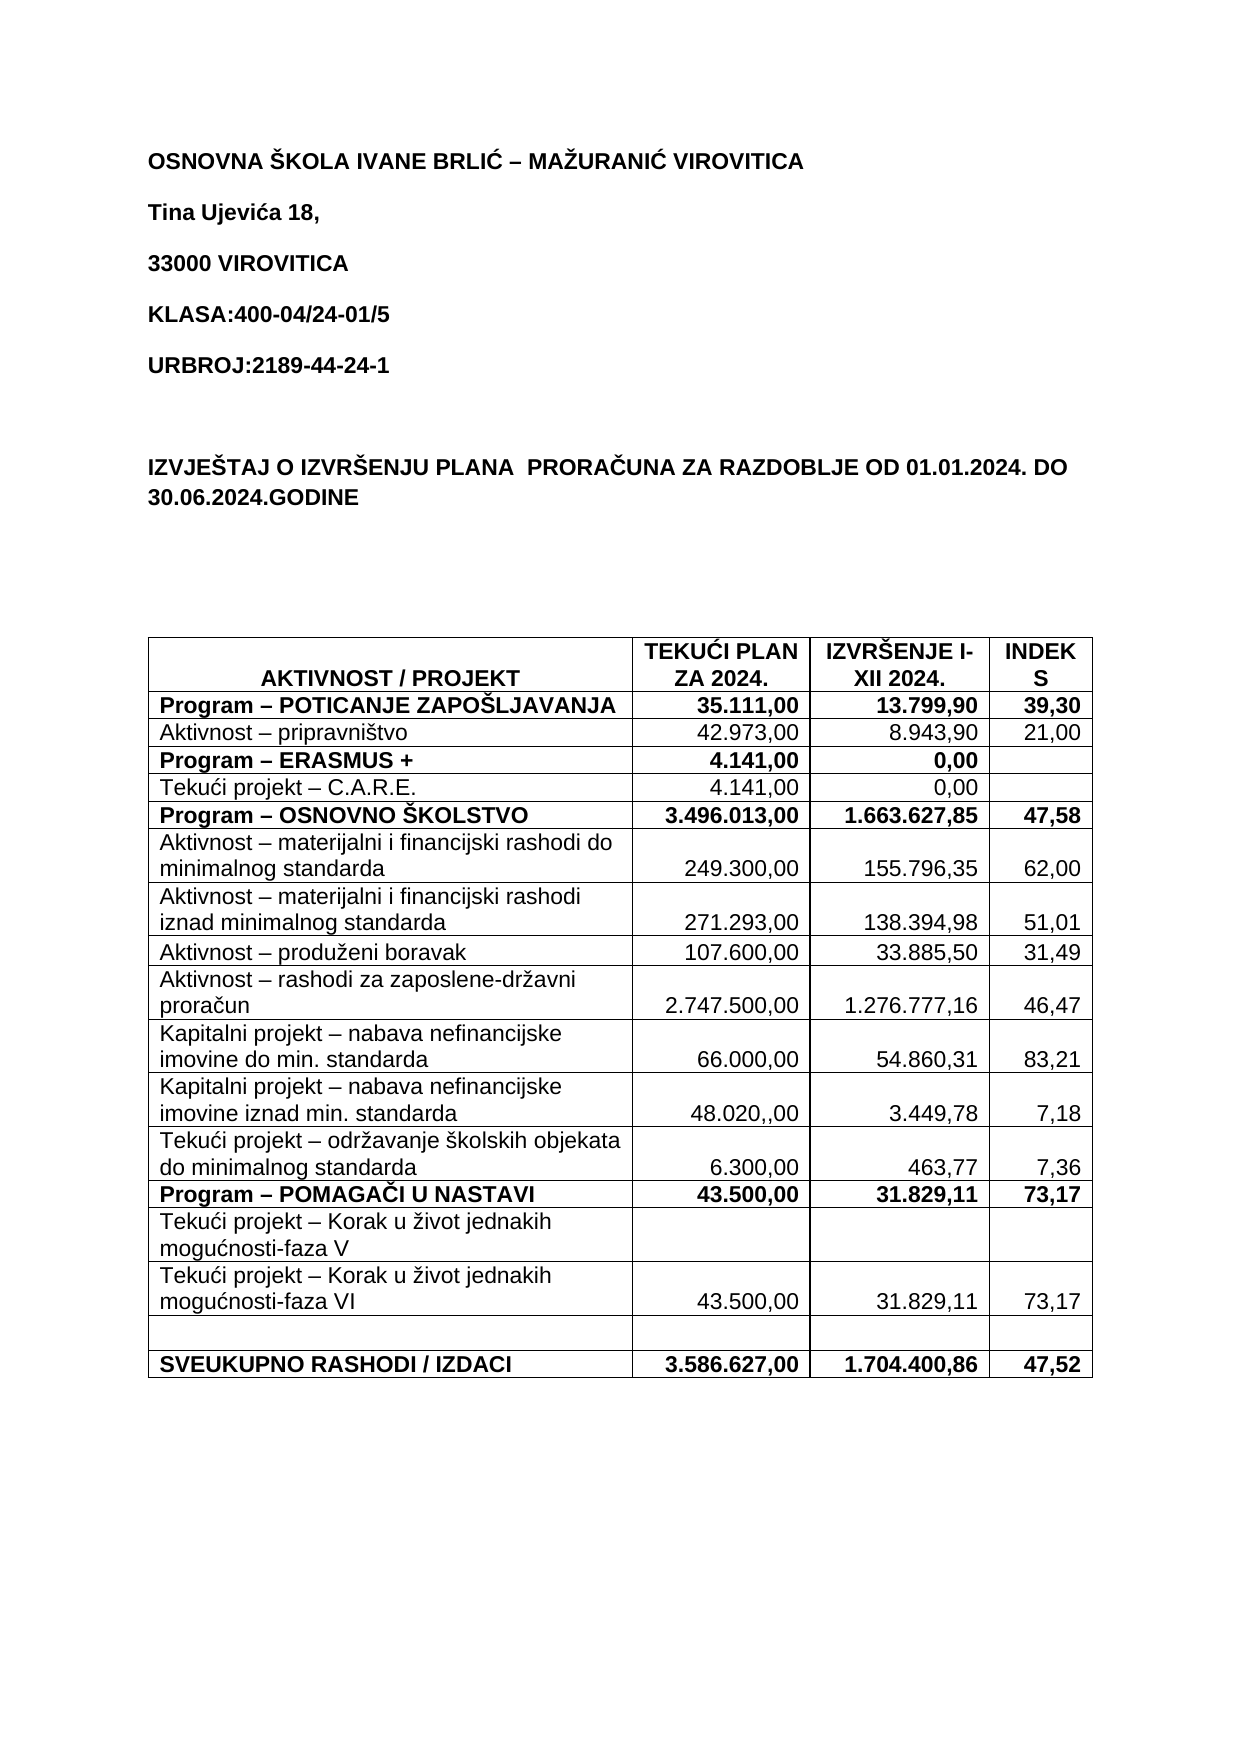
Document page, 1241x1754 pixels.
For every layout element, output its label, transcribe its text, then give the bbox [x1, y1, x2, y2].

table_cell 46,47 [990, 966, 1092, 1018]
table_cell 3.496.013,00 [633, 802, 809, 828]
table_cell 48.020,,00 [633, 1073, 809, 1126]
table_cell 1.276.777,16 [811, 966, 989, 1018]
table_cell 1.663.627,85 [811, 802, 989, 828]
table_cell 3.586.627,00 [633, 1351, 809, 1377]
table_cell 31,49 [990, 936, 1092, 965]
table_cell 271.293,00 [633, 883, 809, 935]
table_cell Aktivnost – produženi boravak [149, 936, 632, 965]
table_cell 6.300,00 [633, 1127, 809, 1180]
table_cell 73,17 [990, 1181, 1092, 1207]
table_cell 155.796,35 [811, 829, 989, 882]
table_cell [633, 1208, 809, 1261]
table_cell [990, 747, 1092, 773]
table_cell [811, 1316, 989, 1350]
table_cell 21,00 [990, 719, 1092, 746]
table_cell 83,21 [990, 1020, 1092, 1072]
table_cell 13.799,90 [811, 692, 989, 718]
table_cell 7,36 [990, 1127, 1092, 1180]
text 33000 VIROVITICA [148, 250, 1093, 276]
table_cell SVEUKUPNO RASHODI / IZDACI [149, 1351, 632, 1377]
table_cell 31.829,11 [811, 1181, 989, 1207]
table_cell [990, 1208, 1092, 1261]
table_cell 0,00 [811, 774, 989, 801]
table_cell Aktivnost – materijalni i financijski rashodi iznad minimalnog standarda [149, 883, 632, 935]
table_cell Program – POTICANJE ZAPOŠLJAVANJA [149, 692, 632, 718]
table_cell 47,58 [990, 802, 1092, 828]
table_cell 7,18 [990, 1073, 1092, 1126]
table_cell Program – OSNOVNO ŠKOLSTVO [149, 802, 632, 828]
table_cell Kapitalni projekt – nabava nefinancijske imovine do min. standarda [149, 1020, 632, 1072]
table_cell Tekući projekt – Korak u život jednakih mogućnosti-faza V [149, 1208, 632, 1261]
table_cell Aktivnost – materijalni i financijski rashodi do minimalnog standarda [149, 829, 632, 882]
table_cell 138.394,98 [811, 883, 989, 935]
text Tina Ujevića 18, [148, 199, 1093, 225]
table_header AKTIVNOST / PROJEKT [149, 638, 632, 691]
table_cell 107.600,00 [633, 936, 809, 965]
table_header IZVRŠENJE I-XII 2024. [811, 638, 989, 691]
table_cell 43.500,00 [633, 1262, 809, 1315]
table_cell 35.111,00 [633, 692, 809, 718]
table_cell [990, 1316, 1092, 1350]
table_cell 73,17 [990, 1262, 1092, 1315]
table_cell 4.141,00 [633, 747, 809, 773]
table_cell Kapitalni projekt – nabava nefinancijske imovine iznad min. standarda [149, 1073, 632, 1126]
text KLASA:400-04/24-01/5 [148, 301, 1093, 327]
table_cell 249.300,00 [633, 829, 809, 882]
table_cell Aktivnost – pripravništvo [149, 719, 632, 746]
table_cell Tekući projekt – C.A.R.E. [149, 774, 632, 801]
table_cell 66.000,00 [633, 1020, 809, 1072]
table_cell [149, 1316, 632, 1350]
table_cell 54.860,31 [811, 1020, 989, 1072]
table_cell 43.500,00 [633, 1181, 809, 1207]
table_cell Tekući projekt – održavanje školskih objekata do minimalnog standarda [149, 1127, 632, 1180]
table_cell 1.704.400,86 [811, 1351, 989, 1377]
table_header INDEKS [990, 638, 1092, 691]
table_cell 8.943,90 [811, 719, 989, 746]
table_header TEKUĆI PLAN ZA 2024. [633, 638, 809, 691]
text IZVJEŠTAJ O IZVRŠENJU PLANA PRORAČUNA ZA RAZDOBLJE OD 01.01.2024. DO 30.06.2024.GODINE [148, 454, 1093, 510]
table_cell 42.973,00 [633, 719, 809, 746]
table_cell Tekući projekt – Korak u život jednakih mogućnosti-faza VI [149, 1262, 632, 1315]
table_cell 4.141,00 [633, 774, 809, 801]
table_cell 3.449,78 [811, 1073, 989, 1126]
table_cell 31.829,11 [811, 1262, 989, 1315]
table_cell [990, 774, 1092, 801]
table_cell Aktivnost – rashodi za zaposlene-državni proračun [149, 966, 632, 1018]
table_cell 51,01 [990, 883, 1092, 935]
table_cell Program – POMAGAČI U NASTAVI [149, 1181, 632, 1207]
table_cell 62,00 [990, 829, 1092, 882]
text OSNOVNA ŠKOLA IVANE BRLIĆ – MAŽURANIĆ VIROVITICA [148, 148, 1093, 174]
table_cell 2.747.500,00 [633, 966, 809, 1018]
table_cell 47,52 [990, 1351, 1092, 1377]
table_cell [811, 1208, 989, 1261]
table_cell 463,77 [811, 1127, 989, 1180]
table_cell [633, 1316, 809, 1350]
table_cell 39,30 [990, 692, 1092, 718]
table_cell Program – ERASMUS + [149, 747, 632, 773]
table_cell 0,00 [811, 747, 989, 773]
table_cell 33.885,50 [811, 936, 989, 965]
text URBROJ:2189-44-24-1 [148, 352, 1093, 378]
